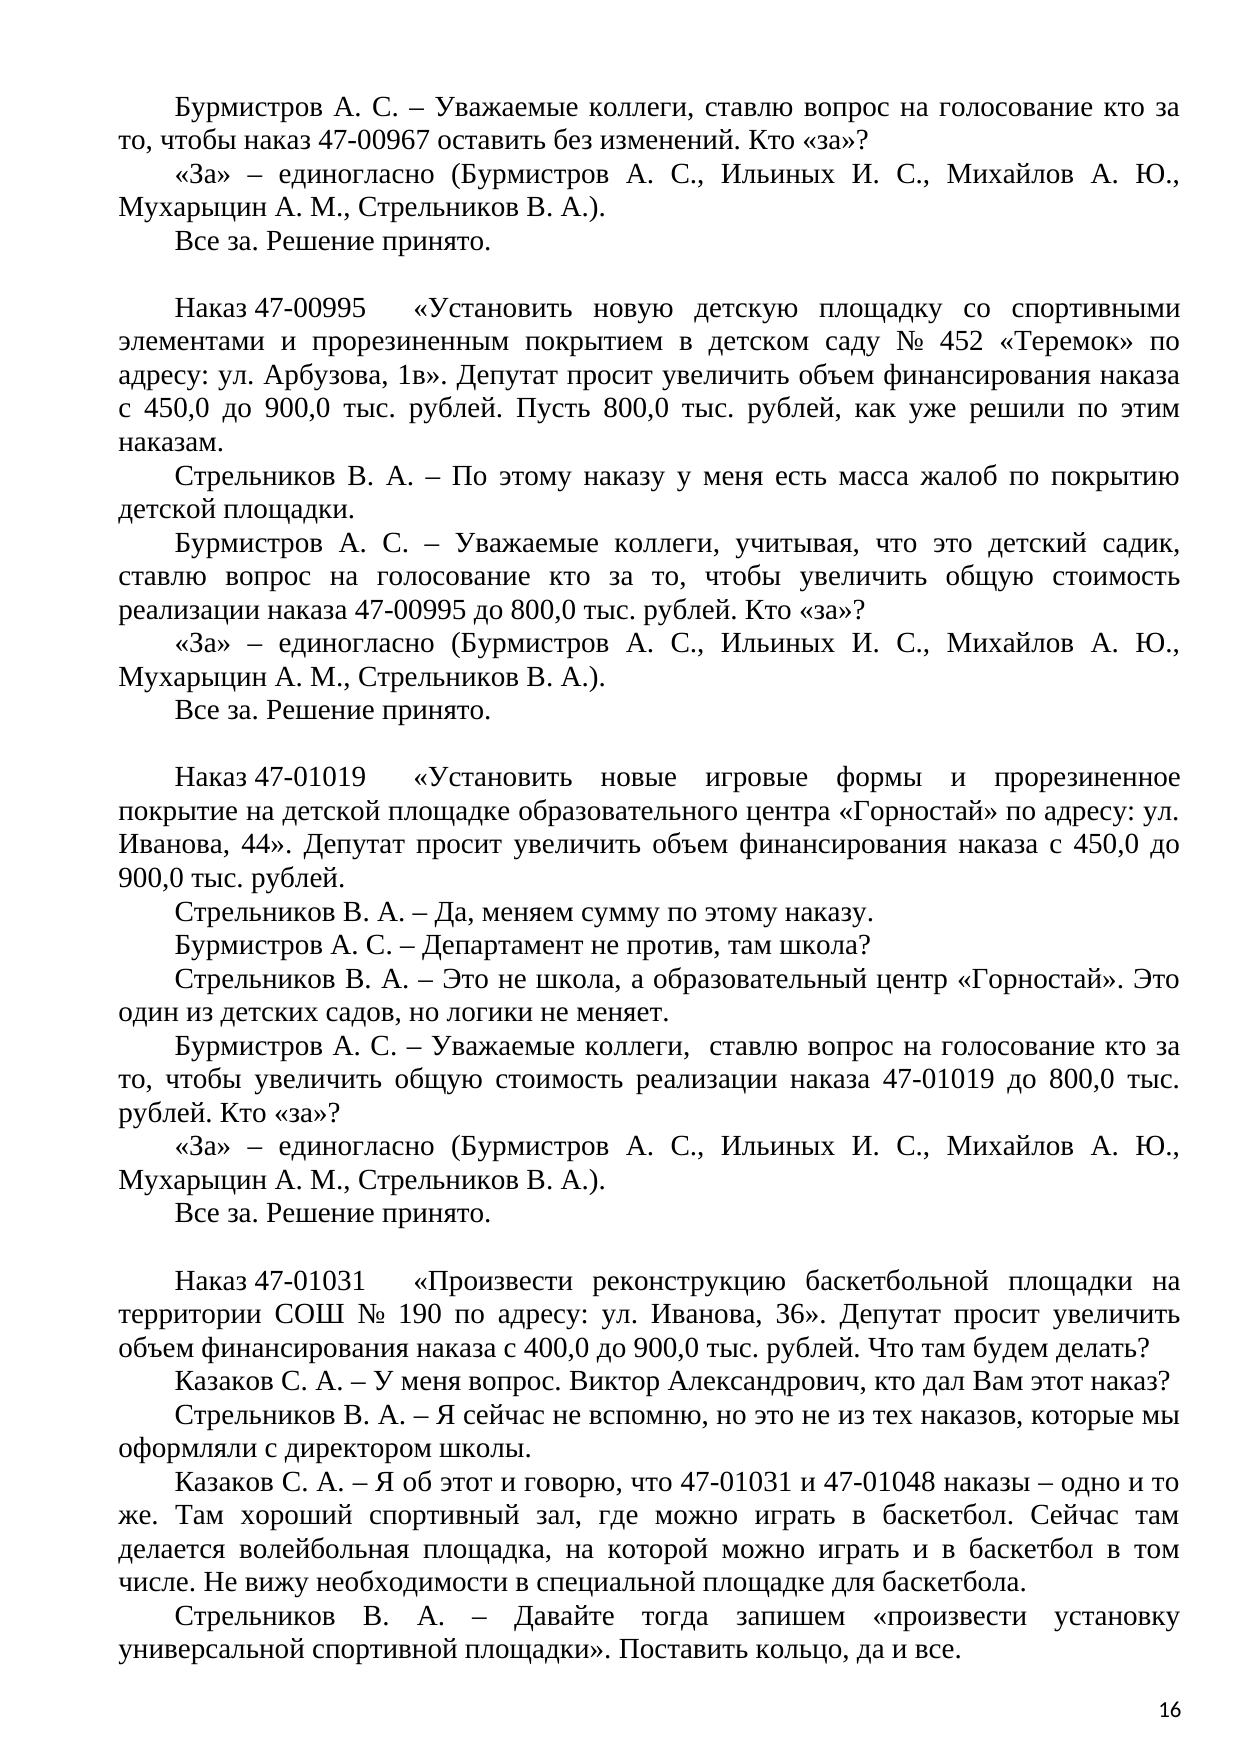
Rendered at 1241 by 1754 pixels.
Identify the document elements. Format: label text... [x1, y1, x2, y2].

text Стрельников В. А. – По этому наказу у меня есть масса жалоб по покрытию детской площадки. [118, 458, 1181, 525]
text «За» – единогласно (Бурмистров А. С., Ильиных И. С., Михайлов А. Ю., Мухарыцин А. М., Стрельников В. А.). [118, 625, 1181, 692]
text Наказ 47-00995 «Установить новую детскую площадку со спортивными элементами и прорезиненным покрытием в детском саду № 452 «Теремок» по адресу: ул. Арбузова, 1в». Депутат просит увеличить объем финансирования наказа с 450,0 до 900,0 тыс. рублей. Пусть 800,0 тыс. рублей, как уже решили по этим наказам. [118, 290, 1181, 458]
text Стрельников В. А. – Я сейчас не вспомню, но это не из тех наказов, которые мы оформляли с директором школы. [118, 1397, 1181, 1464]
text Бурмистров А. С. – Уважаемые коллеги, ставлю вопрос на голосование кто за то, чтобы наказ 47-00967 оставить без изменений. Кто «за»? [118, 89, 1181, 156]
text «За» – единогласно (Бурмистров А. С., Ильиных И. С., Михайлов А. Ю., Мухарыцин А. М., Стрельников В. А.). [118, 1128, 1181, 1196]
text Бурмистров А. С. – Уважаемые коллеги, ставлю вопрос на голосование кто за то, чтобы увеличить общую стоимость реализации наказа 47-01019 до 800,0 тыс. рублей. Кто «за»? [118, 1028, 1181, 1128]
text Стрельников В. А. – Давайте тогда запишем «произвести установку универсальной спортивной площадки». Поставить кольцо, да и все. [118, 1598, 1181, 1665]
text Стрельников В. А. – Это не школа, а образовательный центр «Горностай». Это один из детских садов, но логики не меняет. [118, 961, 1181, 1028]
text Бурмистров А. С. – Уважаемые коллеги, учитывая, что это детский садик, ставлю вопрос на голосование кто за то, чтобы увеличить общую стоимость реализации наказа 47-00995 до 800,0 тыс. рублей. Кто «за»? [118, 525, 1181, 625]
text Наказ 47-01019 «Установить новые игровые формы и прорезиненное покрытие на детской площадке образовательного центра «Горностай» по адресу: ул. Иванова, 44». Депутат просит увеличить объем финансирования наказа с 450,0 до 900,0 тыс. рублей. [118, 759, 1181, 894]
text Казаков С. А. – Я об этот и говорю, что 47-01031 и 47-01048 наказы – одно и то же. Там хороший спортивный зал, где можно играть в баскетбол. Сейчас там делается волейбольная площадка, на которой можно играть и в баскетбол в том числе. Не вижу необходимости в специальной площадке для баскетбола. [118, 1464, 1181, 1598]
text Казаков С. А. – У меня вопрос. Виктор Александрович, кто дал Вам этот наказ? [118, 1363, 1181, 1397]
text Все за. Решение принято. [118, 692, 1181, 726]
text Стрельников В. А. – Да, меняем сумму по этому наказу. [118, 894, 1181, 927]
text Все за. Решение принято. [118, 223, 1181, 256]
text Наказ 47-01031 «Произвести реконструкцию баскетбольной площадки на территории СОШ № 190 по адресу: ул. Иванова, 36». Депутат просит увеличить объем финансирования наказа с 400,0 до 900,0 тыс. рублей. Что там будем делать? [118, 1263, 1181, 1363]
text Бурмистров А. С. – Департамент не против, там школа? [118, 927, 1181, 961]
text «За» – единогласно (Бурмистров А. С., Ильиных И. С., Михайлов А. Ю., Мухарыцин А. М., Стрельников В. А.). [118, 156, 1181, 223]
text Все за. Решение принято. [118, 1196, 1181, 1229]
